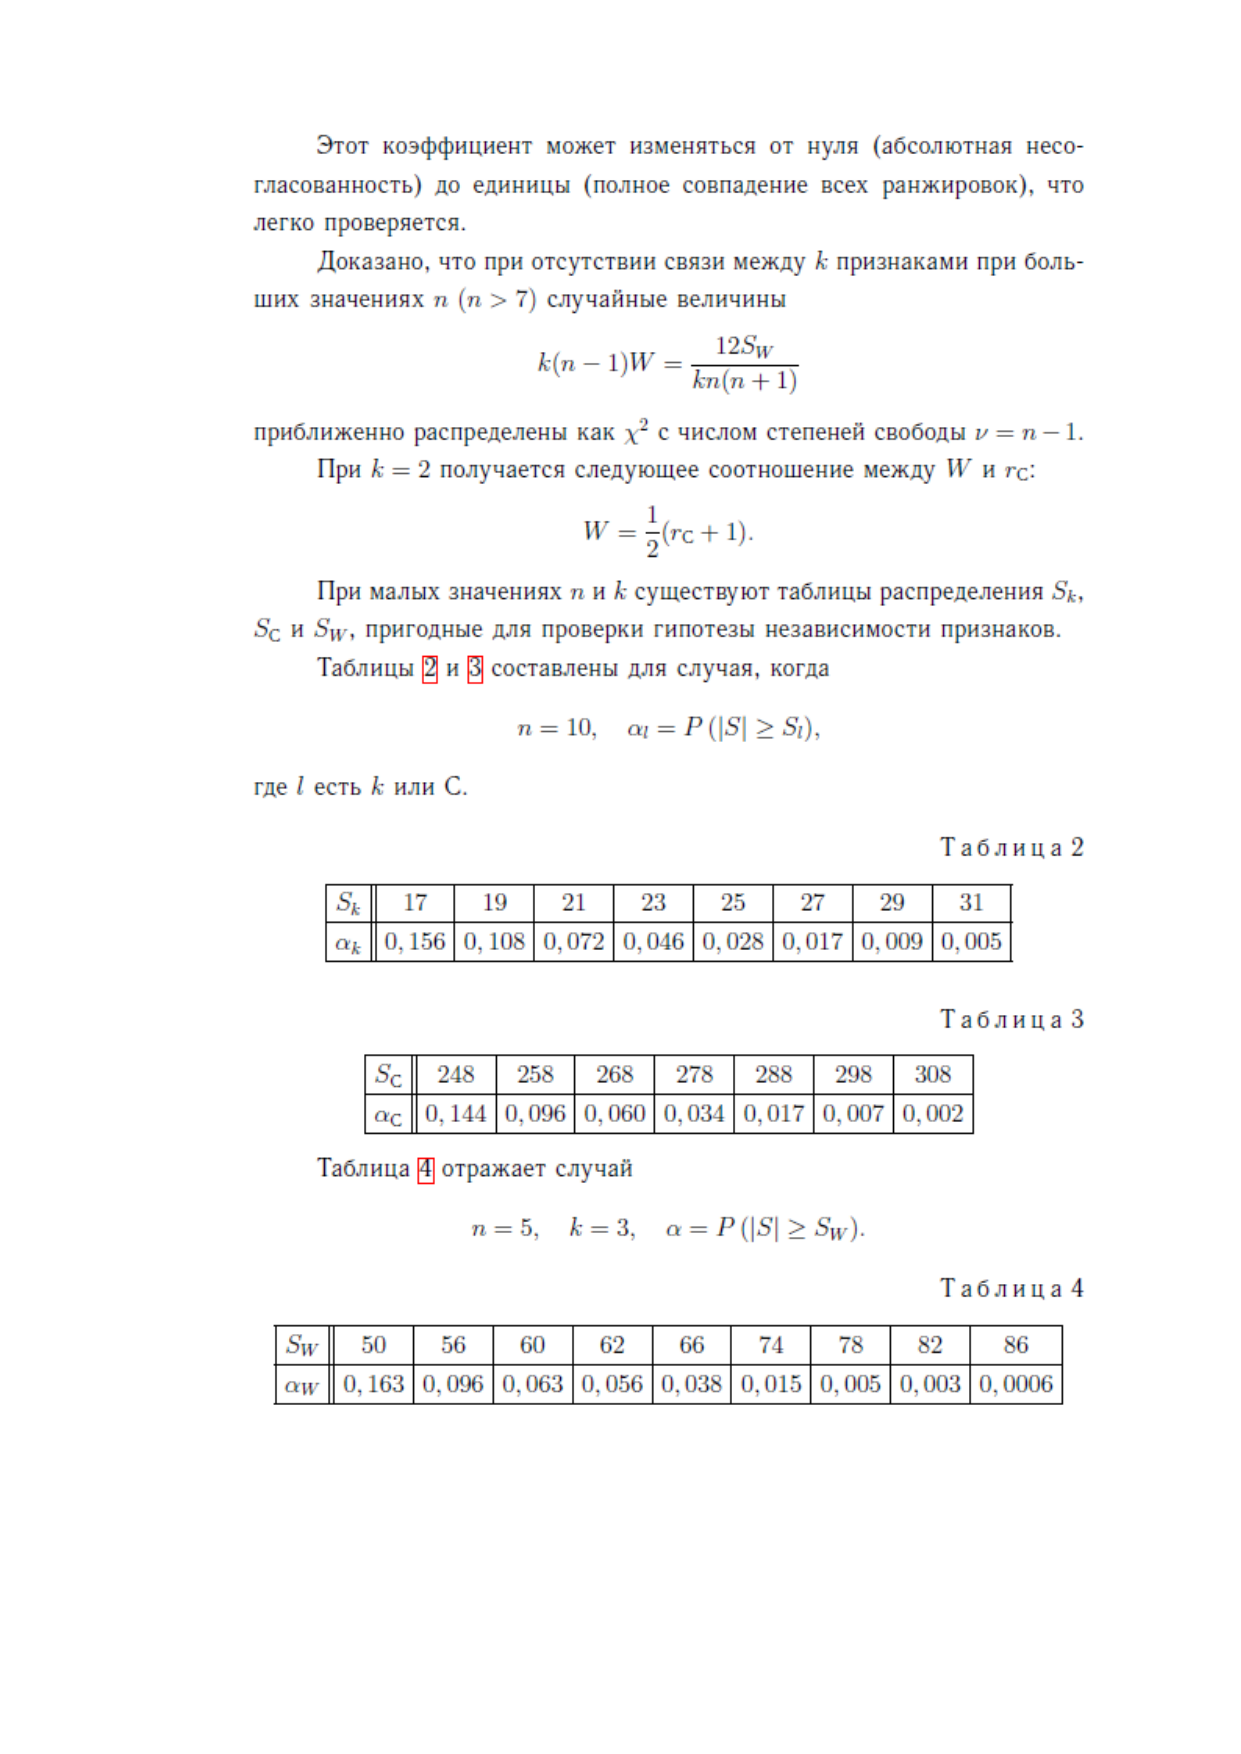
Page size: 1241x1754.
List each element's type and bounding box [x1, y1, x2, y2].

picture [177, 118, 1115, 1430]
